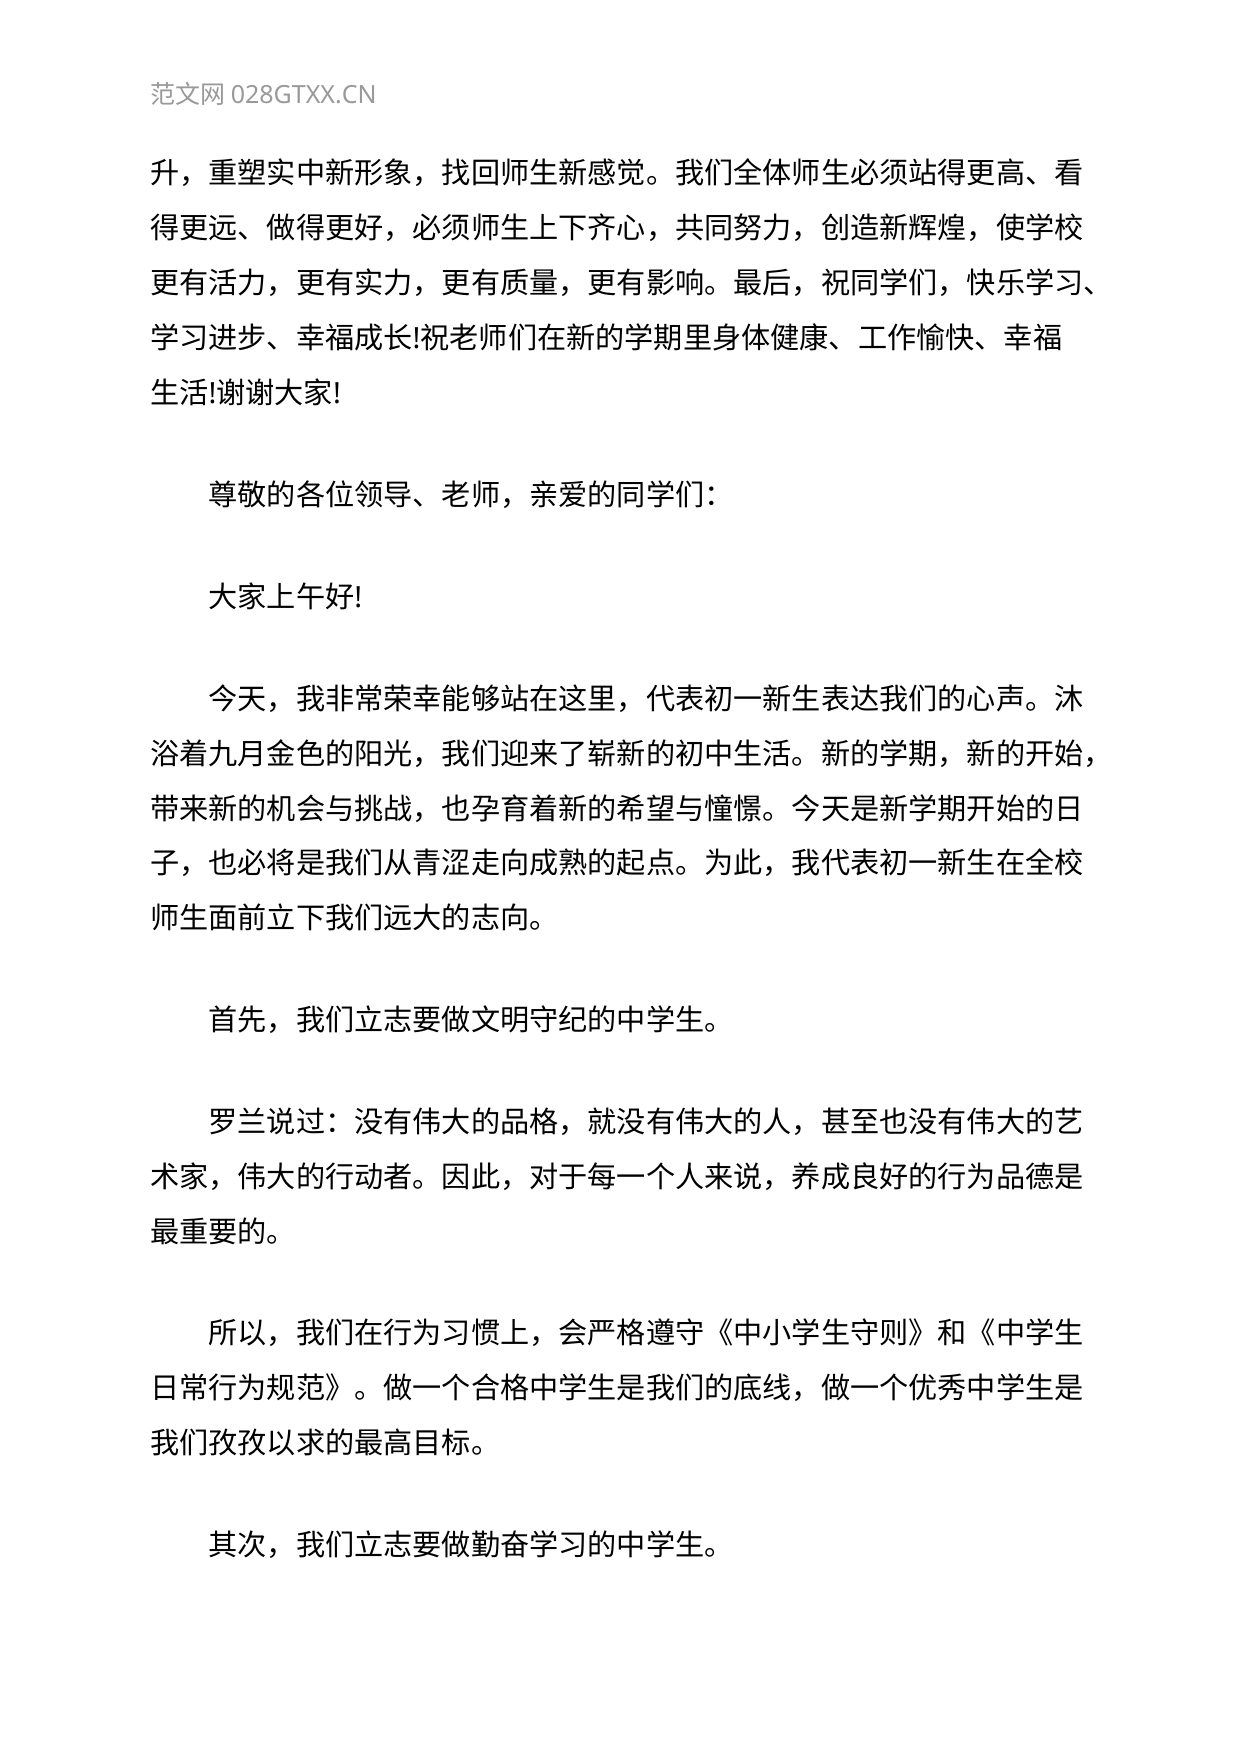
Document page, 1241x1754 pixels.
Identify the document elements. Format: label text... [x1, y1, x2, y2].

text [150, 150, 1090, 412]
text 首先，我们立志要做文明守纪的中学生。 [150, 997, 1090, 1039]
text 今天，我非常荣幸能够站在这里，代表初一新生表达我们的心声。沐浴着九月金色的阳光，我们迎来了崭新的初中生活。新的学期，新的开始，带来新的机会与挑战，也孕育着新的希望与憧憬。今天是新学期开始的日子，也必将是我们从青涩走向成熟的起点。为此，我代表初一新生在全校师生面前立下我们远大的志向。 [150, 675, 1090, 937]
text 尊敬的各位领导、老师，亲爱的同学们： [150, 472, 1090, 514]
text 所以，我们在行为习惯上，会严格遵守《中小学生守则》和《中学生日常行为规范》。做一个合格中学生是我们的底线，做一个优秀中学生是我们孜孜以求的最高目标。 [150, 1310, 1090, 1462]
text 罗兰说过：没有伟大的品格，就没有伟大的人，甚至也没有伟大的艺术家，伟大的行动者。因此，对于每一个人来说，养成良好的行为品德是最重要的。 [150, 1098, 1090, 1251]
text 其次，我们立志要做勤奋学习的中学生。 [150, 1522, 1090, 1564]
text 大家上午好! [150, 573, 1090, 616]
